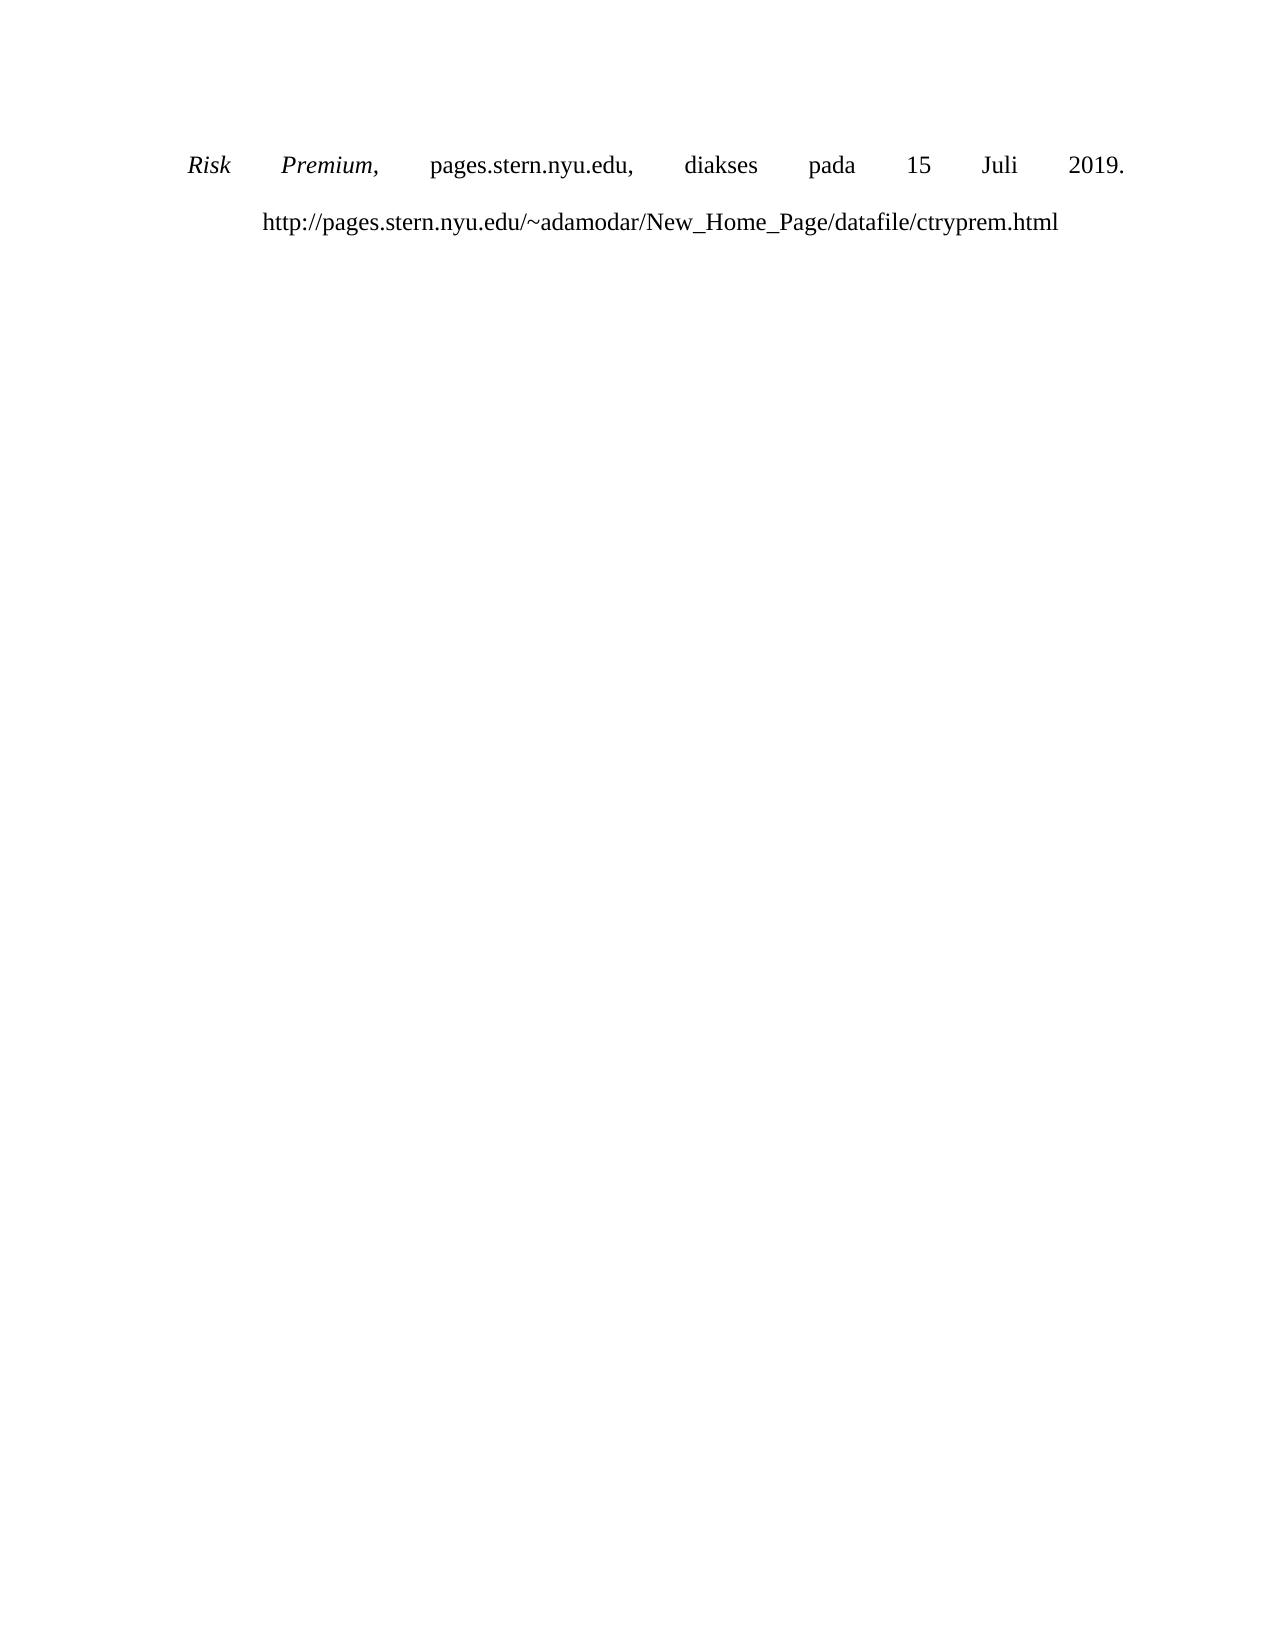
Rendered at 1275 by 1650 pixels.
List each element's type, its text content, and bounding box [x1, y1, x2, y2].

text Risk Premium, pages.stern.nyu.edu, diakses pada 15 Juli 2019. http://pages.stern.nyu.edu/~adamodar/New_Home_Page/datafile/ctryprem.html [187, 150, 1125, 236]
